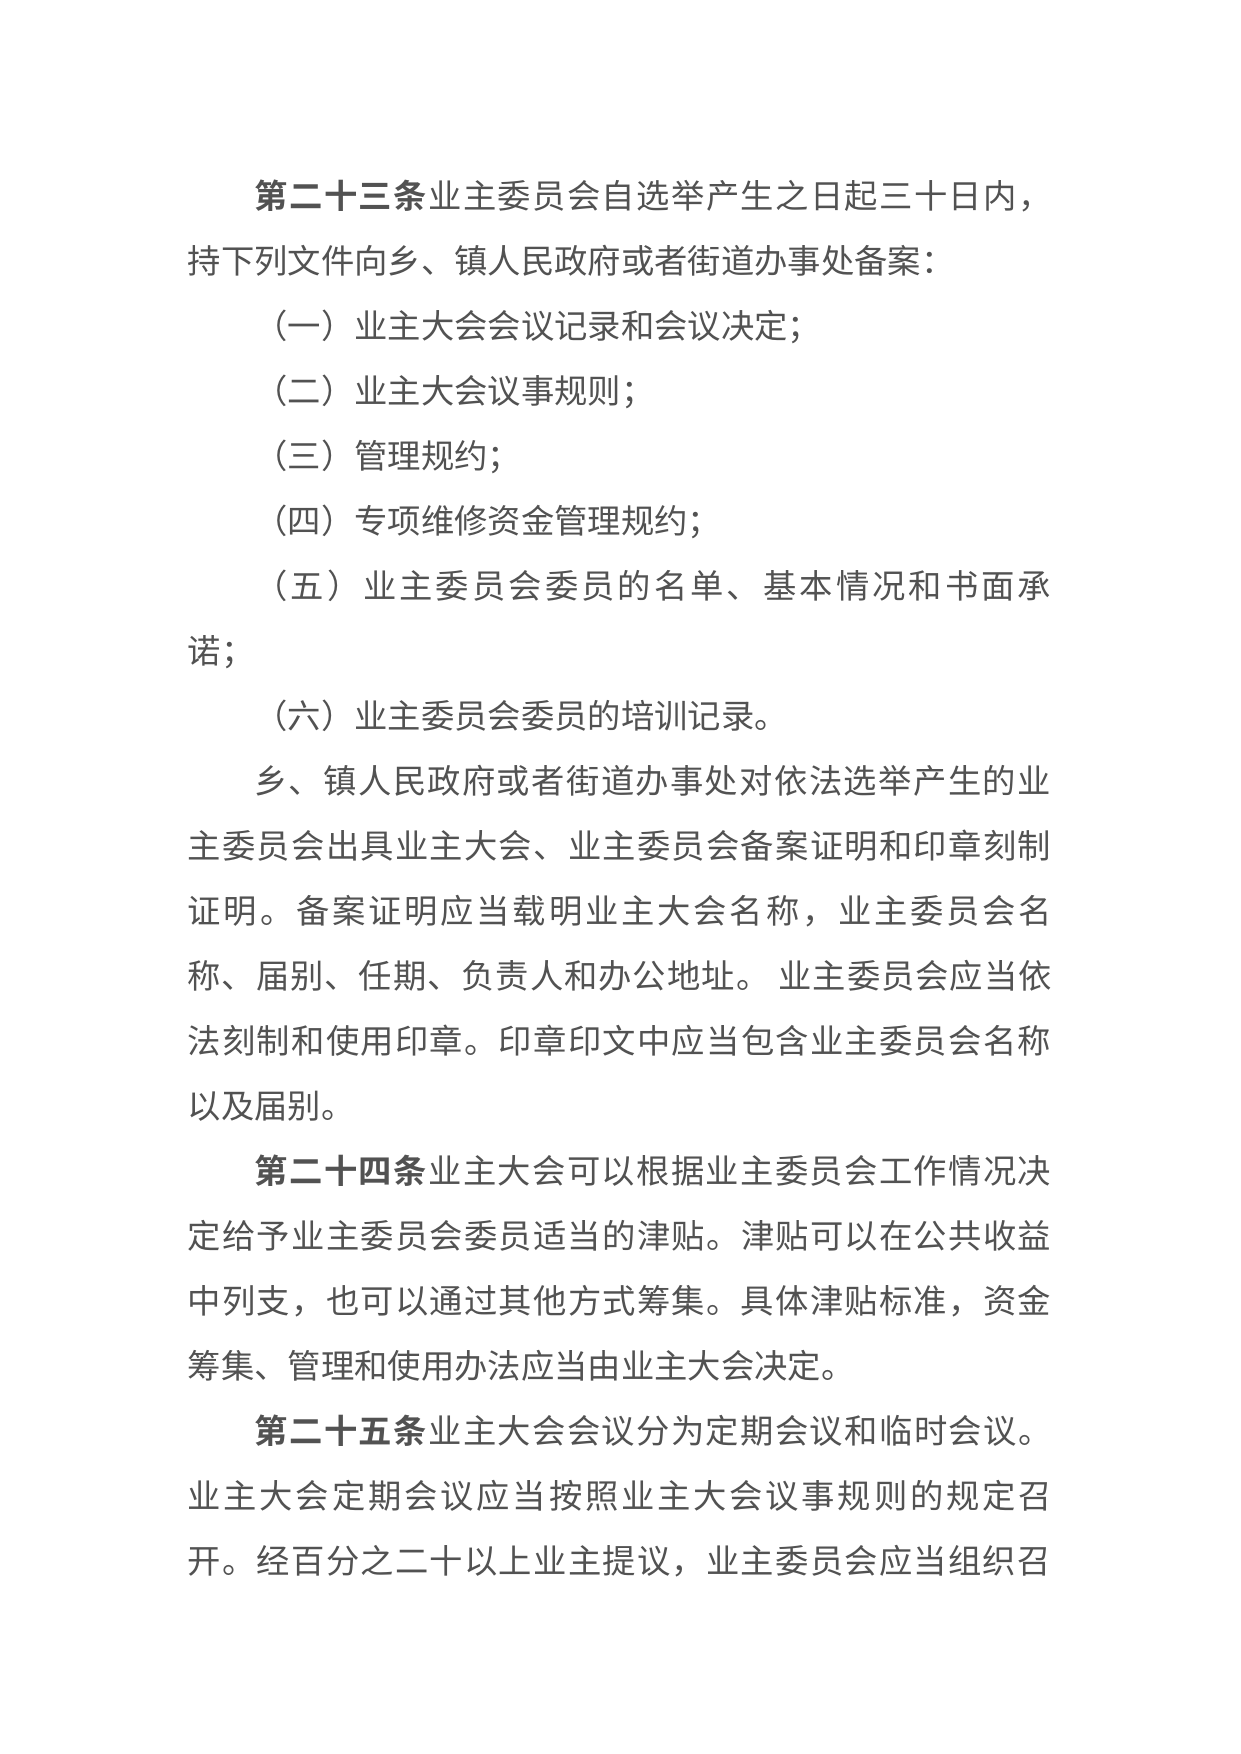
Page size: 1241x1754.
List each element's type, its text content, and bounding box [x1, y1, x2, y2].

list （二）业主大会议事规则； [187, 357, 1053, 422]
list 乡、镇人民政府或者街道办事处对依法选举产生的业主委员会出具业主大会、业主委员会备案证明和印章刻制证明。备案证明应当载明业主大会名称，业主委员会名称、届别、任期、负责人和办公地址。 业主委员会应当依法刻制和使用印章。印章印文中应当包含业主委员会名称以及届别。 [187, 747, 1053, 1137]
list （六）业主委员会委员的培训记录。 [187, 682, 1053, 747]
list （三）管理规约； [187, 422, 1053, 487]
list （五）业主委员会委员的名单、基本情况和书面承诺； [187, 552, 1053, 682]
list 第二十三条业主委员会自选举产生之日起三十日内，持下列文件向乡、镇人民政府或者街道办事处备案： [187, 162, 1053, 292]
list （四）专项维修资金管理规约； [187, 487, 1053, 552]
list 第二十四条业主大会可以根据业主委员会工作情况决定给予业主委员会委员适当的津贴。津贴可以在公共收益中列支，也可以通过其他方式筹集。具体津贴标准，资金筹集、管理和使用办法应当由业主大会决定。 [187, 1137, 1053, 1397]
list （一）业主大会会议记录和会议决定； [187, 292, 1053, 357]
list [187, 1397, 1053, 1592]
